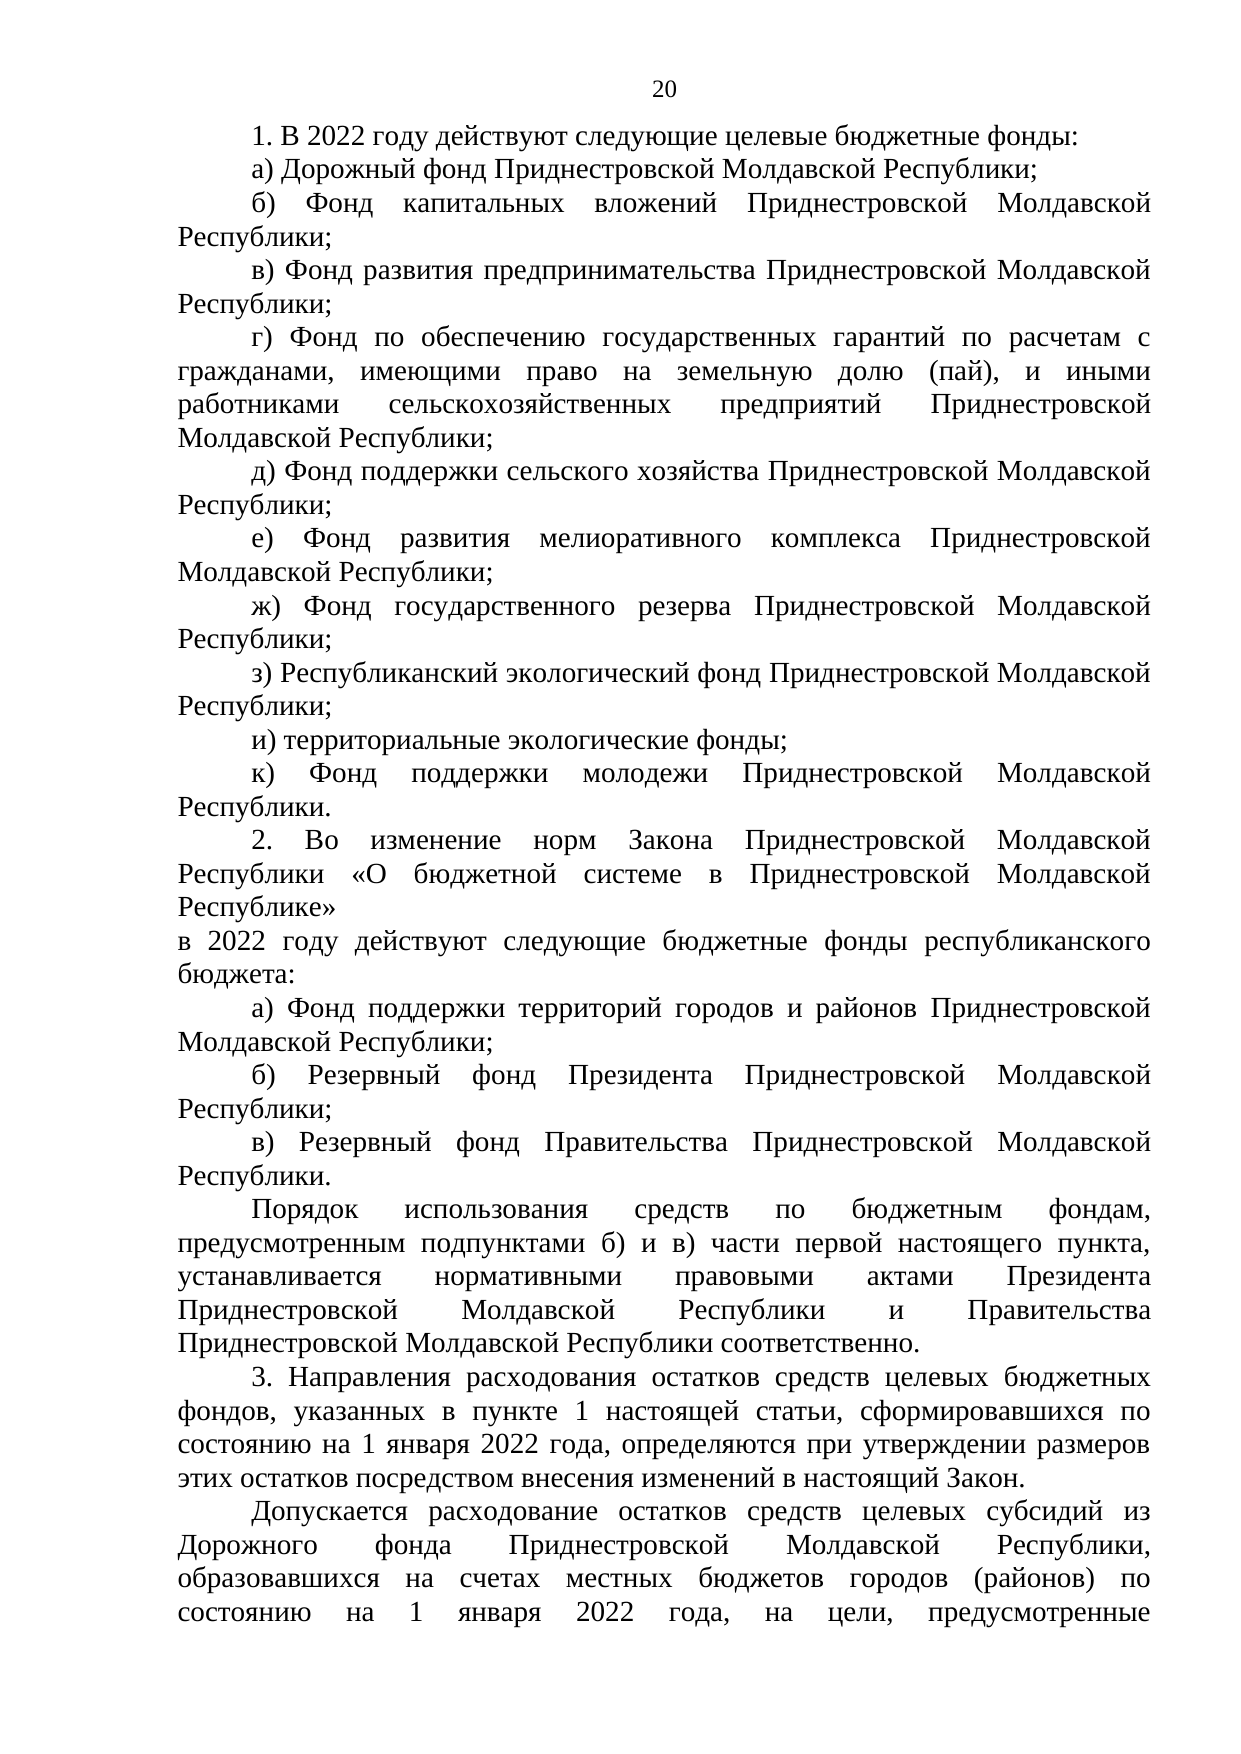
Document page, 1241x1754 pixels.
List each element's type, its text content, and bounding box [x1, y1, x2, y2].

text 1. В 2022 году действуют следующие целевые бюджетные фонды: [177, 118, 1152, 152]
text в) Резервный фонд Правительства Приднестровской Молдавской Республики. [177, 1124, 1152, 1191]
text 2. Во изменение норм Закона Приднестровской Молдавской Республики «О бюджетной системе в Приднестровской Молдавской Республике» в 2022 году действуют следующие бюджетные фонды республиканского бюджета: [177, 822, 1152, 990]
text к) Фонд поддержки молодежи Приднестровской Молдавской Республики. [177, 755, 1152, 822]
text и) территориальные экологические фонды; [177, 722, 1152, 755]
text 3. Направления расходования остатков средств целевых бюджетных фондов, указанных в пункте 1 настоящей статьи, сформировавшихся по состоянию на 1 января 2022 года, определяются при утверждении размеров этих остатков посредством внесения изменений в настоящий Закон. [177, 1359, 1152, 1493]
text г) Фонд по обеспечению государственных гарантий по расчетам с гражданами, имеющими право на земельную долю (пай), и иными работниками сельскохозяйственных предприятий Приднестровской Молдавской Республики; [177, 319, 1152, 453]
text д) Фонд поддержки сельского хозяйства Приднестровской Молдавской Республики; [177, 453, 1152, 521]
text а) Фонд поддержки территорий городов и районов Приднестровской Молдавской Республики; [177, 990, 1152, 1057]
text з) Республиканский экологический фонд Приднестровской Молдавской Республики; [177, 655, 1152, 722]
text б) Фонд капитальных вложений Приднестровской Молдавской Республики; [177, 185, 1152, 252]
text ж) Фонд государственного резерва Приднестровской Молдавской Республики; [177, 588, 1152, 655]
text б) Резервный фонд Президента Приднестровской Молдавской Республики; [177, 1057, 1152, 1124]
text Порядок использования средств по бюджетным фондам, предусмотренным подпунктами б) и в) части первой настоящего пункта, устанавливается нормативными правовыми актами Президента Приднестровской Молдавской Республики и Правительства Приднестровской Молдавской Республики соответственно. [177, 1191, 1152, 1359]
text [177, 1493, 1152, 1627]
text в) Фонд развития предпринимательства Приднестровской Молдавской Республики; [177, 252, 1152, 319]
text е) Фонд развития мелиоративного комплекса Приднестровской Молдавской Республики; [177, 521, 1152, 588]
text а) Дорожный фонд Приднестровской Молдавской Республики; [177, 152, 1152, 185]
